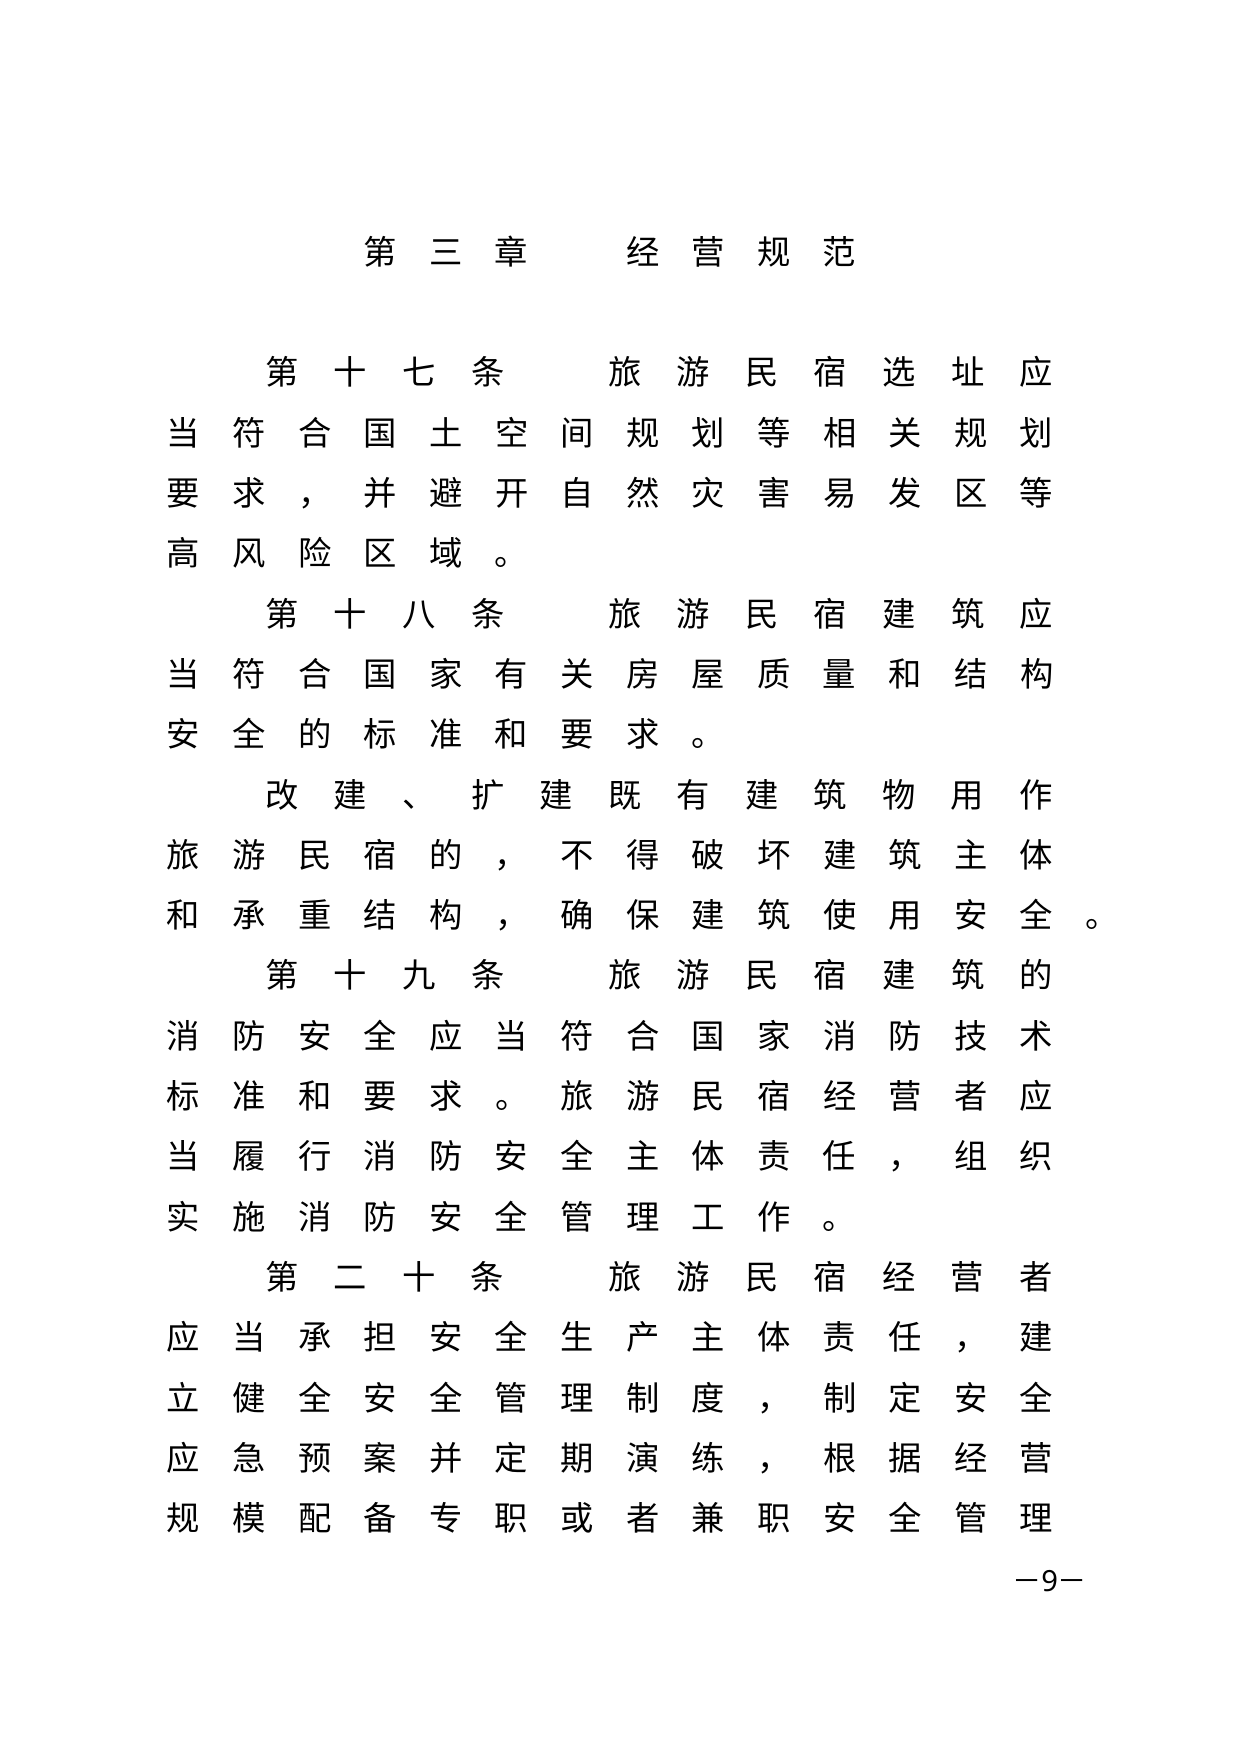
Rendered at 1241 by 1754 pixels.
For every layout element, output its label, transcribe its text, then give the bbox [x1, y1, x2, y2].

text 改建、扩建既有建筑物用作旅游民宿的，不得破坏建筑主体和承重结构，确保建筑使用安全。 [167, 762, 1085, 943]
text 第十九条 旅游民宿建筑的消防安全应当符合国家消防技术标准和要求。旅游民宿经营者应当履行消防安全主体责任，组织实施消防安全管理工作。 [167, 943, 1085, 1245]
text 第二十条 旅游民宿经营者应当承担安全生产主体责任，建立健全安全管理制度，制定安全应急预案并定期演练，根据经营规模配备专职或者兼职安全管理人员，履行安全保障义务。 [167, 1245, 1085, 1546]
text 第十八条 旅游民宿建筑应当符合国家有关房屋质量和结构安全的标准和要求。 [167, 581, 1085, 762]
text 第三章 经营规范 [167, 219, 1085, 280]
text 第十七条 旅游民宿选址应当符合国土空间规划等相关规划要求，并避开自然灾害易发区等高风险区域。 [167, 340, 1085, 581]
